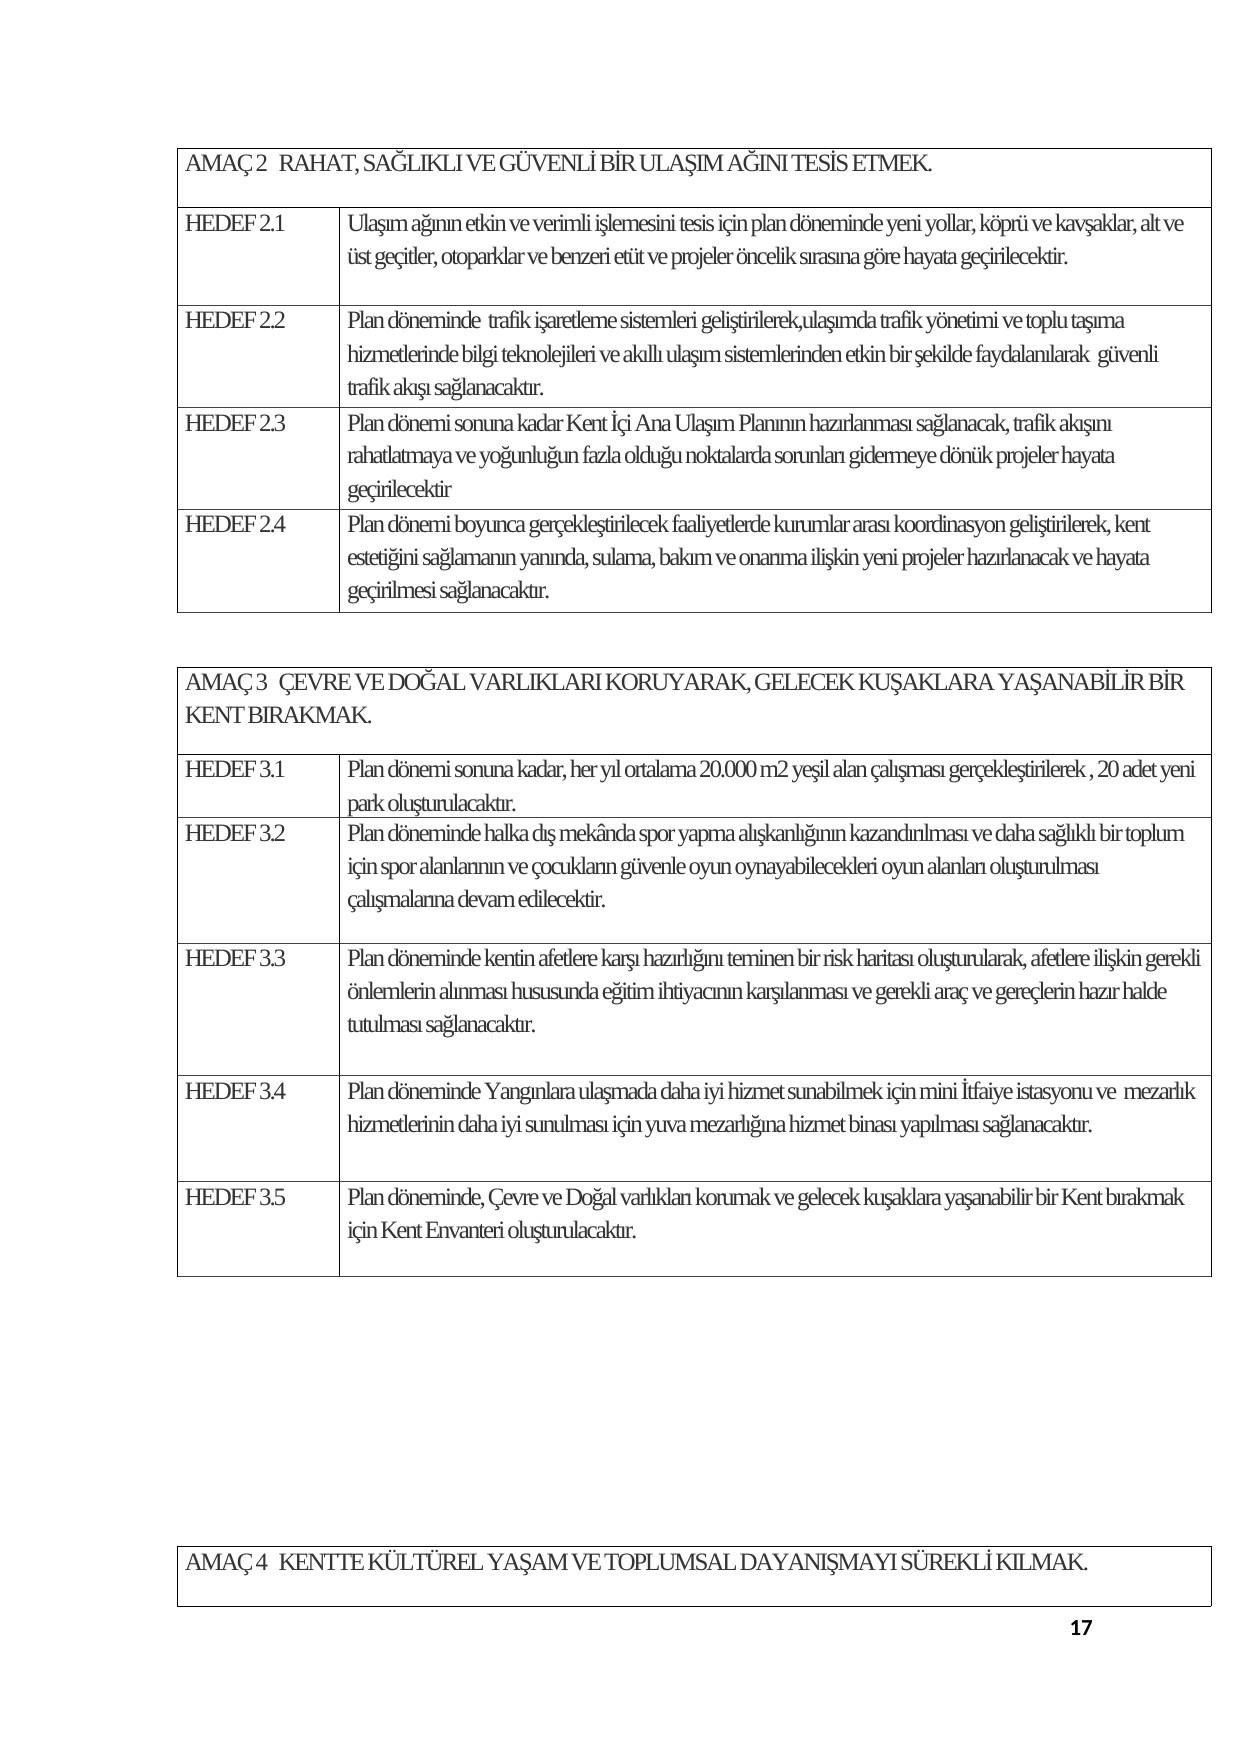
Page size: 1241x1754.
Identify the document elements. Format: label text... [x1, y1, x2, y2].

table_cell Plan döneminde trafik işaretleme sistemleri geliştirilerek,ulaşımda trafik yönetimi ve toplu taşıma hizmetlerinde bilgi teknolejileri ve akıllı ulaşım sistemlerinden etkin bir şekilde faydalanılarak güvenli trafik akışı sağlanacaktır. [340, 306, 1211, 407]
table_cell HEDEF 3.4 [178, 1076, 339, 1181]
table_cell HEDEF 3.2 [178, 818, 339, 942]
table_cell Plan dönemi sonuna kadar, her yıl ortalama 20.000 m2 yeşil alan çalışması gerçekleştirilerek , 20 adet yeni park oluşturulacaktır. [340, 755, 1211, 817]
table_cell Plan dönemi boyunca gerçekleştirilecek faaliyetlerde kurumlar arası koordinasyon geliştirilerek, kent estetiğini sağlamanın yanında, sulama, bakım ve onarıma ilişkin yeni projeler hazırlanacak ve hayata geçirilmesi sağlanacaktır. [340, 510, 1211, 612]
table_header AMAÇ 4 KENTTE KÜLTÜREL YAŞAM VE TOPLUMSAL DAYANIŞMAYI SÜREKLİ KILMAK. [178, 1547, 1211, 1606]
table_cell Plan döneminde Yangınlara ulaşmada daha iyi hizmet sunabilmek için mini İtfaiye istasyonu ve mezarlık hizmetlerinin daha iyi sunulması için yuva mezarlığına hizmet binası yapılması sağlanacaktır. [340, 1076, 1211, 1181]
table_header AMAÇ 2 RAHAT, SAĞLIKLI VE GÜVENLİ BİR ULAŞIM AĞINI TESİS ETMEK. [178, 149, 1211, 207]
table_cell Plan döneminde kentin afetlere karşı hazırlığını teminen bir risk haritası oluşturularak, afetlere ilişkin gerekli önlemlerin alınması hususunda eğitim ihtiyacının karşılanması ve gerekli araç ve gereçlerin hazır halde tutulması sağlanacaktır. [340, 944, 1211, 1075]
table_cell HEDEF 3.5 [178, 1182, 339, 1276]
table_cell HEDEF 3.1 [178, 755, 339, 817]
table_header AMAÇ 3 ÇEVRE VE DOĞAL VARLIKLARI KORUYARAK, GELECEK KUŞAKLARA YAŞANABİLİR BİR KENT BIRAKMAK. [178, 668, 1211, 754]
table_cell HEDEF 2.3 [178, 408, 339, 508]
table_cell HEDEF 2.4 [178, 510, 339, 612]
table_cell Plan döneminde halka dış mekânda spor yapma alışkanlığının kazandırılması ve daha sağlıklı bir toplum için spor alanlarının ve çocukların güvenle oyun oynayabilecekleri oyun alanları oluşturulması çalışmalarına devam edilecektir. [340, 818, 1211, 942]
table_cell Plan döneminde, Çevre ve Doğal varlıkları korumak ve gelecek kuşaklara yaşanabilir bir Kent bırakmak için Kent Envanteri oluşturulacaktır. [340, 1182, 1211, 1276]
table_cell HEDEF 3.3 [178, 944, 339, 1075]
table_cell Ulaşım ağının etkin ve verimli işlemesini tesis için plan döneminde yeni yollar, köprü ve kavşaklar, alt ve üst geçitler, otoparklar ve benzeri etüt ve projeler öncelik sırasına göre hayata geçirilecektir. [340, 208, 1211, 304]
table_cell HEDEF 2.1 [178, 208, 339, 304]
table_cell HEDEF 2.2 [178, 306, 339, 407]
table_cell Plan dönemi sonuna kadar Kent İçi Ana Ulaşım Planının hazırlanması sağlanacak, trafik akışını rahatlatmaya ve yoğunluğun fazla olduğu noktalarda sorunları gidermeye dönük projeler hayata geçirilecektir [340, 408, 1211, 508]
